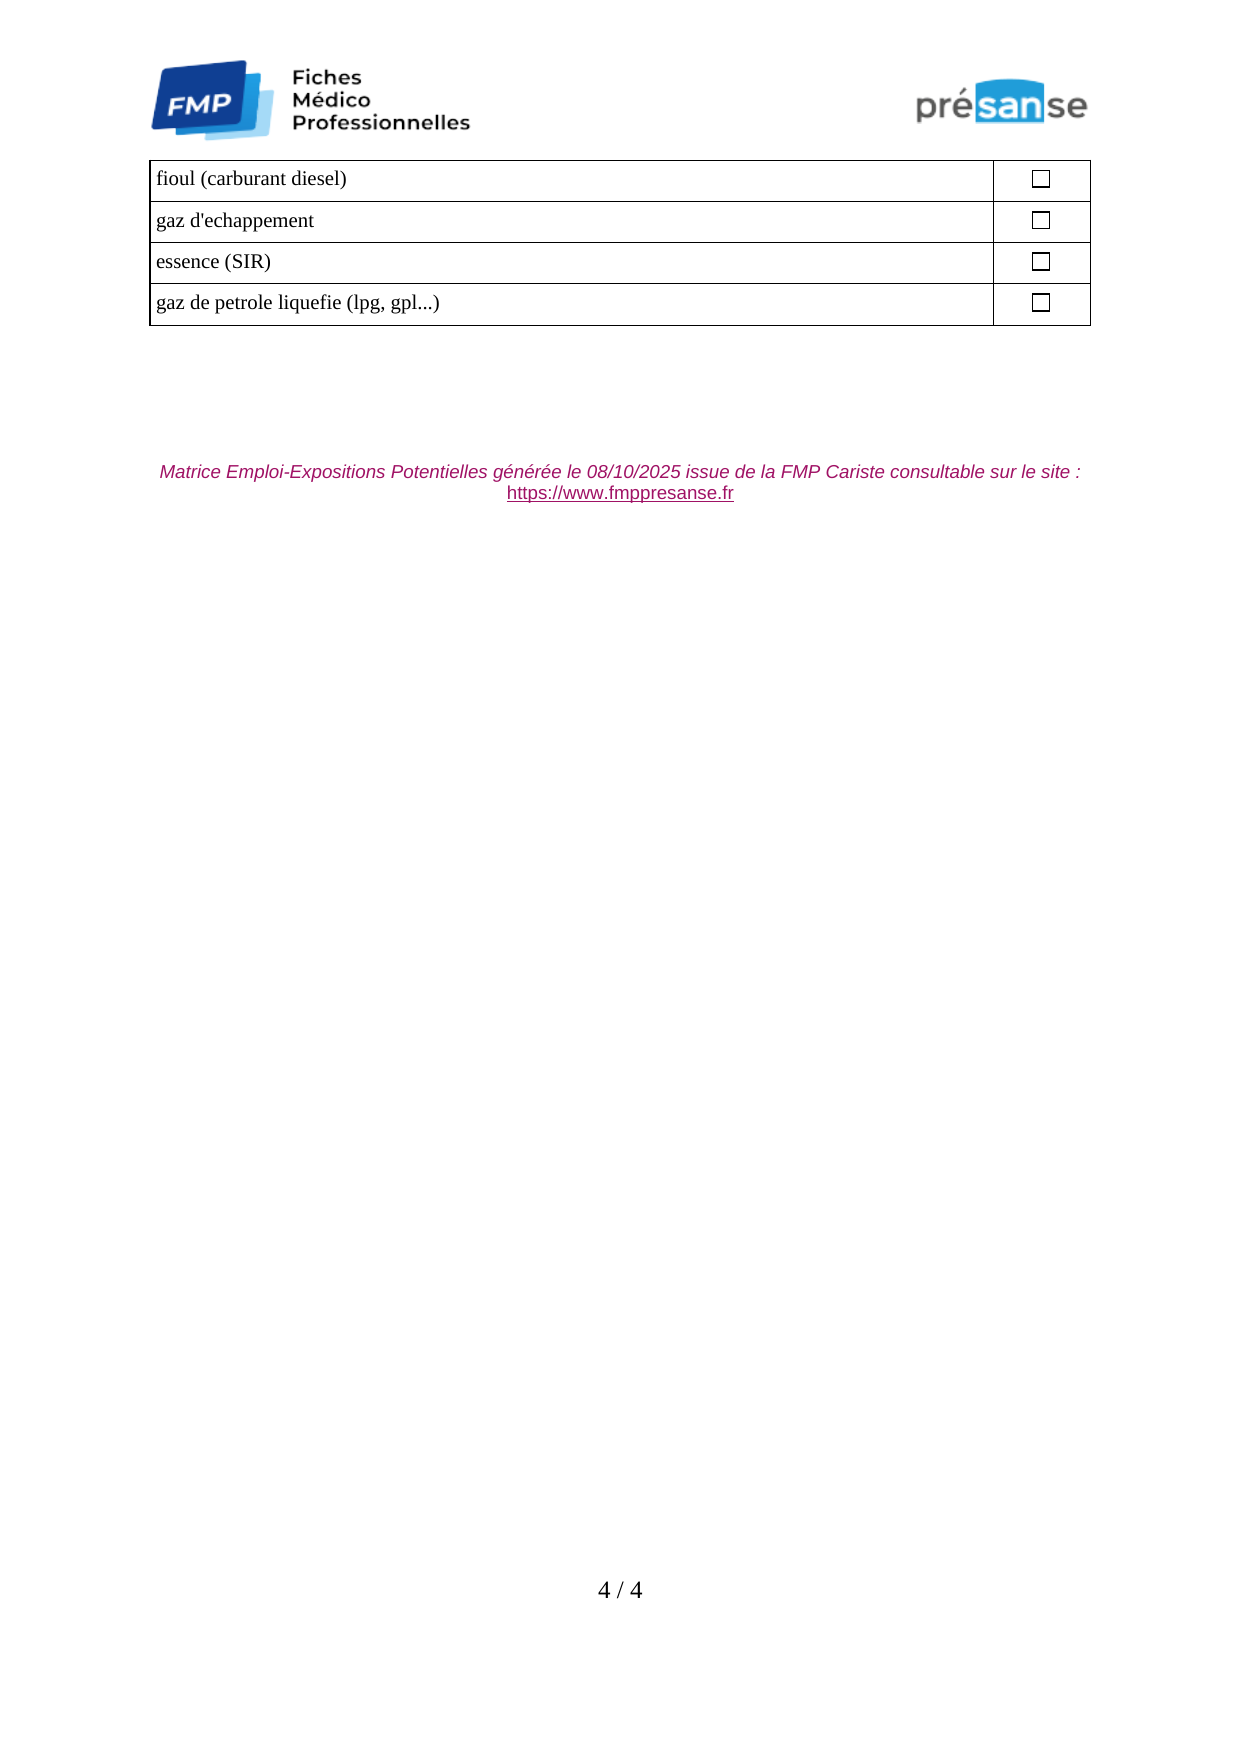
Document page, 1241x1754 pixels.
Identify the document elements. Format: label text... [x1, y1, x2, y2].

table_cell [994, 202, 1090, 242]
picture [150, 59, 471, 142]
table_header [994, 161, 1090, 201]
text Matrice Emploi-Expositions Potentielles générée le 08/10/2025 issue de la FMP Cariste consultable sur le site : https://www.fmppresanse.fr [150, 417, 1090, 504]
table_cell essence (SIR) [151, 243, 993, 283]
table_cell gaz d'echappement [151, 202, 993, 242]
picture [916, 78, 1090, 124]
table_cell gaz de petrole liquefie (lpg, gpl...) [151, 284, 993, 324]
table_cell [994, 243, 1090, 283]
table_cell [994, 284, 1090, 324]
table_header fioul (carburant diesel) [151, 161, 993, 201]
